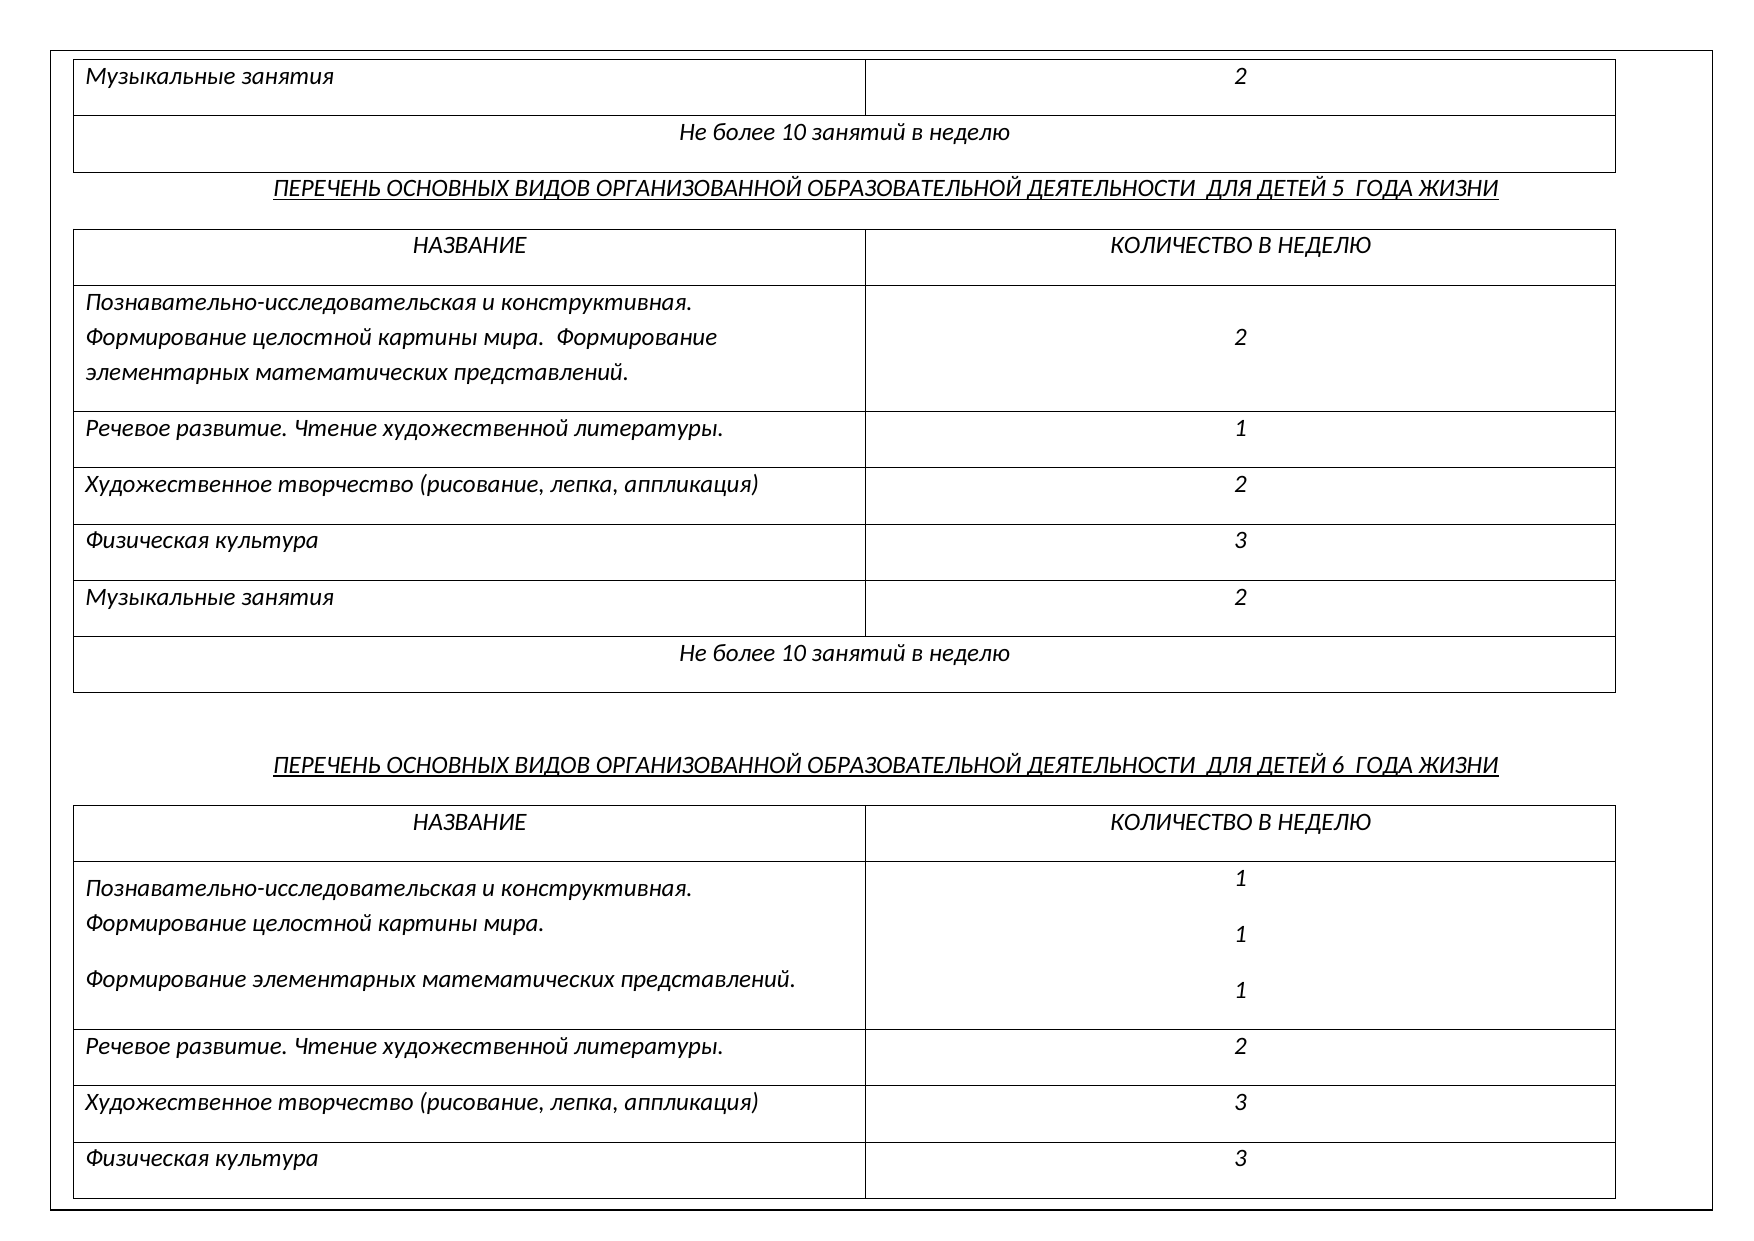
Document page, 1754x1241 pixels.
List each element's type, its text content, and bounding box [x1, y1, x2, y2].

table_cell 2 [866, 1030, 1615, 1085]
table_cell Речевое развитие. Чтение художественной литературы. [74, 1030, 865, 1085]
table_cell Музыкальные занятия [74, 581, 865, 636]
table_cell Познавательно-исследовательская и конструктивная. Формирование целостной картины мира. Формирование элементарных математических представлений. [74, 286, 865, 411]
table_cell Не более 10 занятий в неделю [74, 637, 1615, 692]
text ПЕРЕЧЕНЬ ОСНОВНЫХ ВИДОВ ОРГАНИЗОВАННОЙ ОБРАЗОВАТЕЛЬНОЙ ДЕЯТЕЛЬНОСТИ ДЛЯ ДЕТЕЙ 5 ГОДА ЖИЗНИ [59, 173, 1712, 203]
table_cell 2 [866, 60, 1615, 115]
table_header КОЛИЧЕСТВО В НЕДЕЛЮ [866, 806, 1615, 861]
table_cell Художественное творчество (рисование, лепка, аппликация) [74, 468, 865, 523]
text ПЕРЕЧЕНЬ ОСНОВНЫХ ВИДОВ ОРГАНИЗОВАННОЙ ОБРАЗОВАТЕЛЬНОЙ ДЕЯТЕЛЬНОСТИ ДЛЯ ДЕТЕЙ 6 ГОДА ЖИЗНИ [59, 749, 1712, 779]
table_cell Физическая культура [74, 1143, 865, 1198]
table_cell 1 [866, 412, 1615, 467]
table_cell Физическая культура [74, 525, 865, 580]
table_cell Музыкальные занятия [74, 60, 865, 115]
table_cell Не более 10 занятий в неделю [74, 116, 1615, 172]
table_header КОЛИЧЕСТВО В НЕДЕЛЮ [866, 230, 1615, 285]
table_cell 3 [866, 1143, 1615, 1198]
table_header НАЗВАНИЕ [74, 230, 865, 285]
table_cell Речевое развитие. Чтение художественной литературы. [74, 412, 865, 467]
table_cell 3 [866, 1086, 1615, 1142]
table_cell 2 [866, 468, 1615, 523]
table_cell 3 [866, 525, 1615, 580]
table_header НАЗВАНИЕ [74, 806, 865, 861]
table_cell 2 [866, 581, 1615, 636]
table_cell 1 1 1 [866, 862, 1615, 1029]
table_cell 2 [866, 286, 1615, 411]
table_cell Познавательно-исследовательская и конструктивная. Формирование целостной картины мира. Формирование элементарных математических представлений. [74, 862, 865, 1029]
table_cell Художественное творчество (рисование, лепка, аппликация) [74, 1086, 865, 1142]
